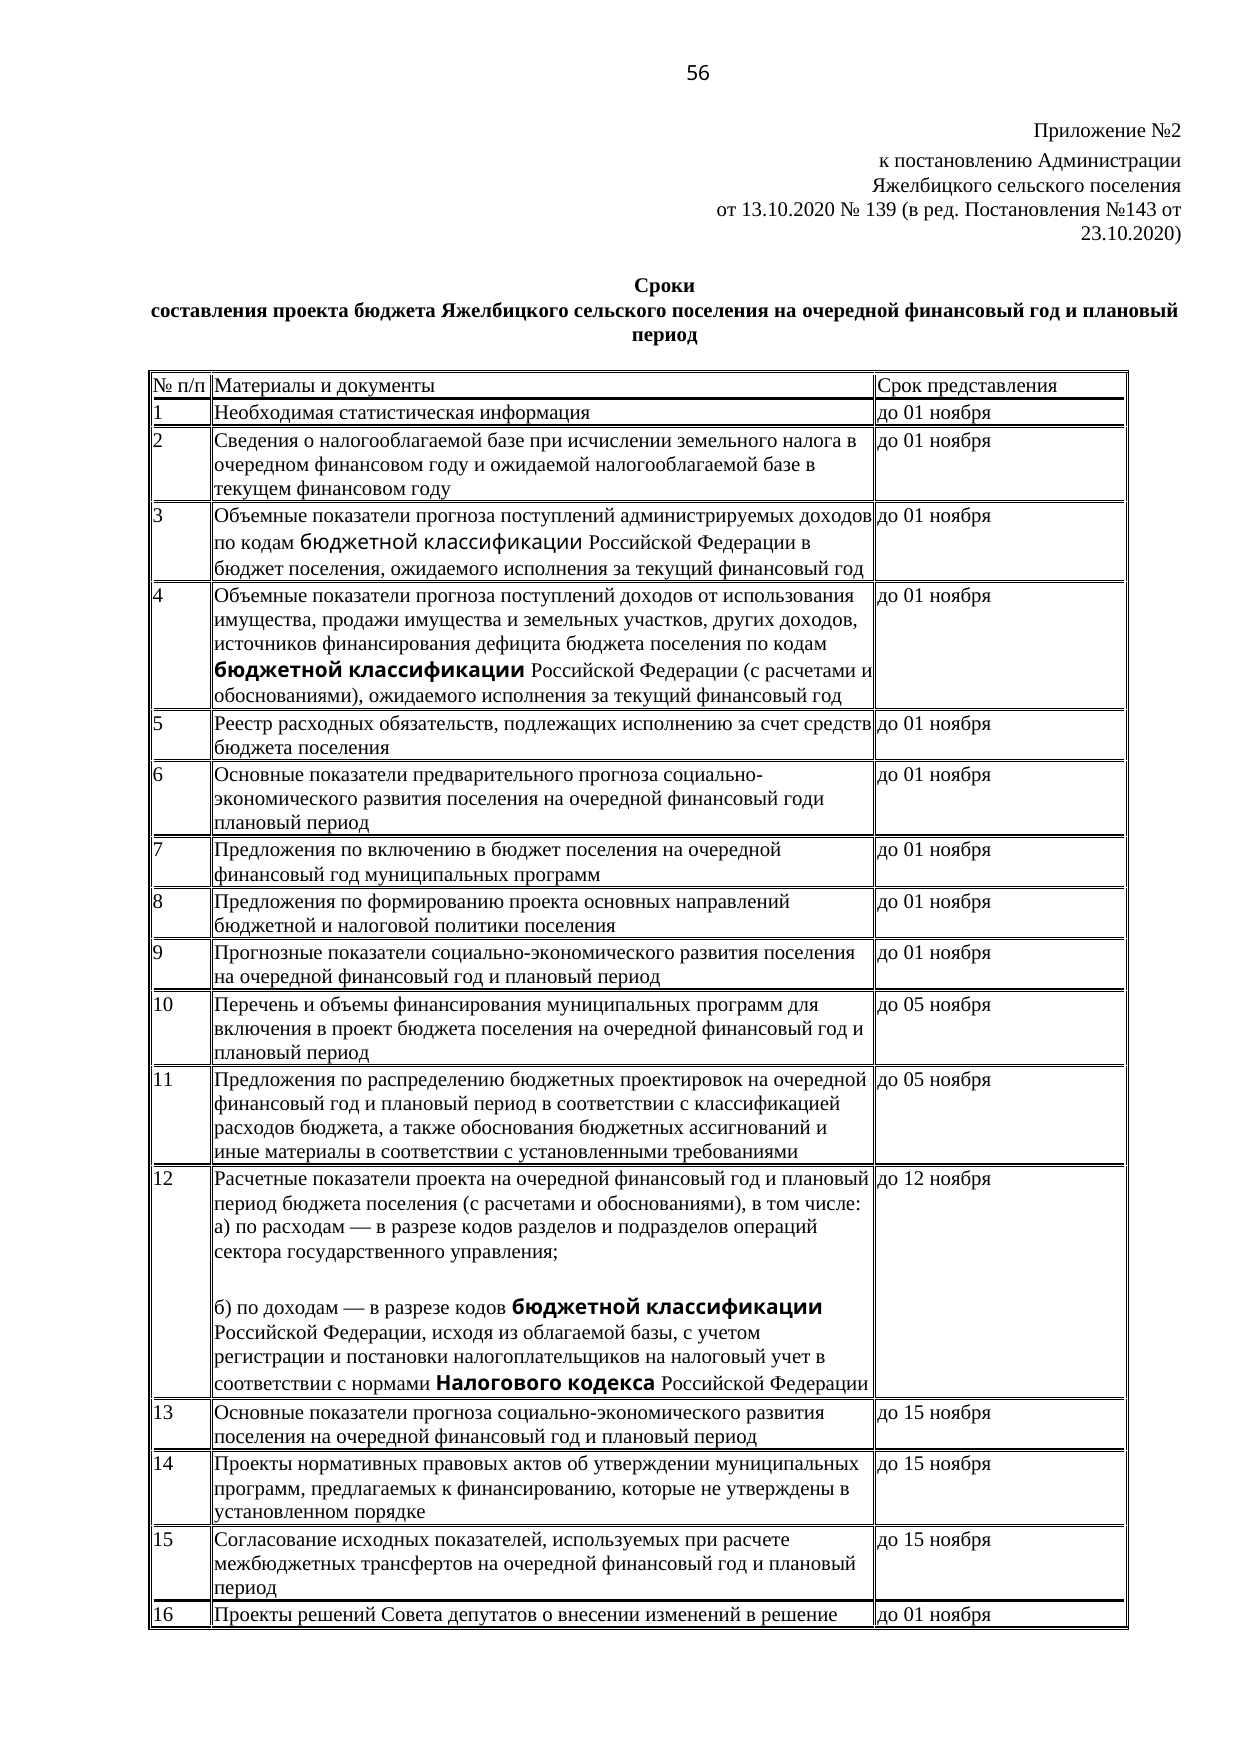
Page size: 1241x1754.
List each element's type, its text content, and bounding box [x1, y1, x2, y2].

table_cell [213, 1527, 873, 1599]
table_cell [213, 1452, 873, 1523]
text Яжелбицкого сельского поселения [710, 172, 1181, 197]
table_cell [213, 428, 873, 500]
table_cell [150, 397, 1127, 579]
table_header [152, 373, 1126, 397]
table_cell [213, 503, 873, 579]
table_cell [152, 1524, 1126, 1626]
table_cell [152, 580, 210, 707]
text от 13.10.2020 № 139 (в ред. Постановления №143 от 23.10.2020) [148, 197, 1181, 245]
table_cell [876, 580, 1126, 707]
text к постановлению Администрации [710, 148, 1181, 172]
text Приложение №2 [710, 118, 1181, 142]
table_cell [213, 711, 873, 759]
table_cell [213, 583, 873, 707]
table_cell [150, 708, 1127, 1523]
text Сроки составления проекта бюджета Яжелбицкого сельского поселения на очередной финансовый год и плановый период [148, 273, 1181, 346]
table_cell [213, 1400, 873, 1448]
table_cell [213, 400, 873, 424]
